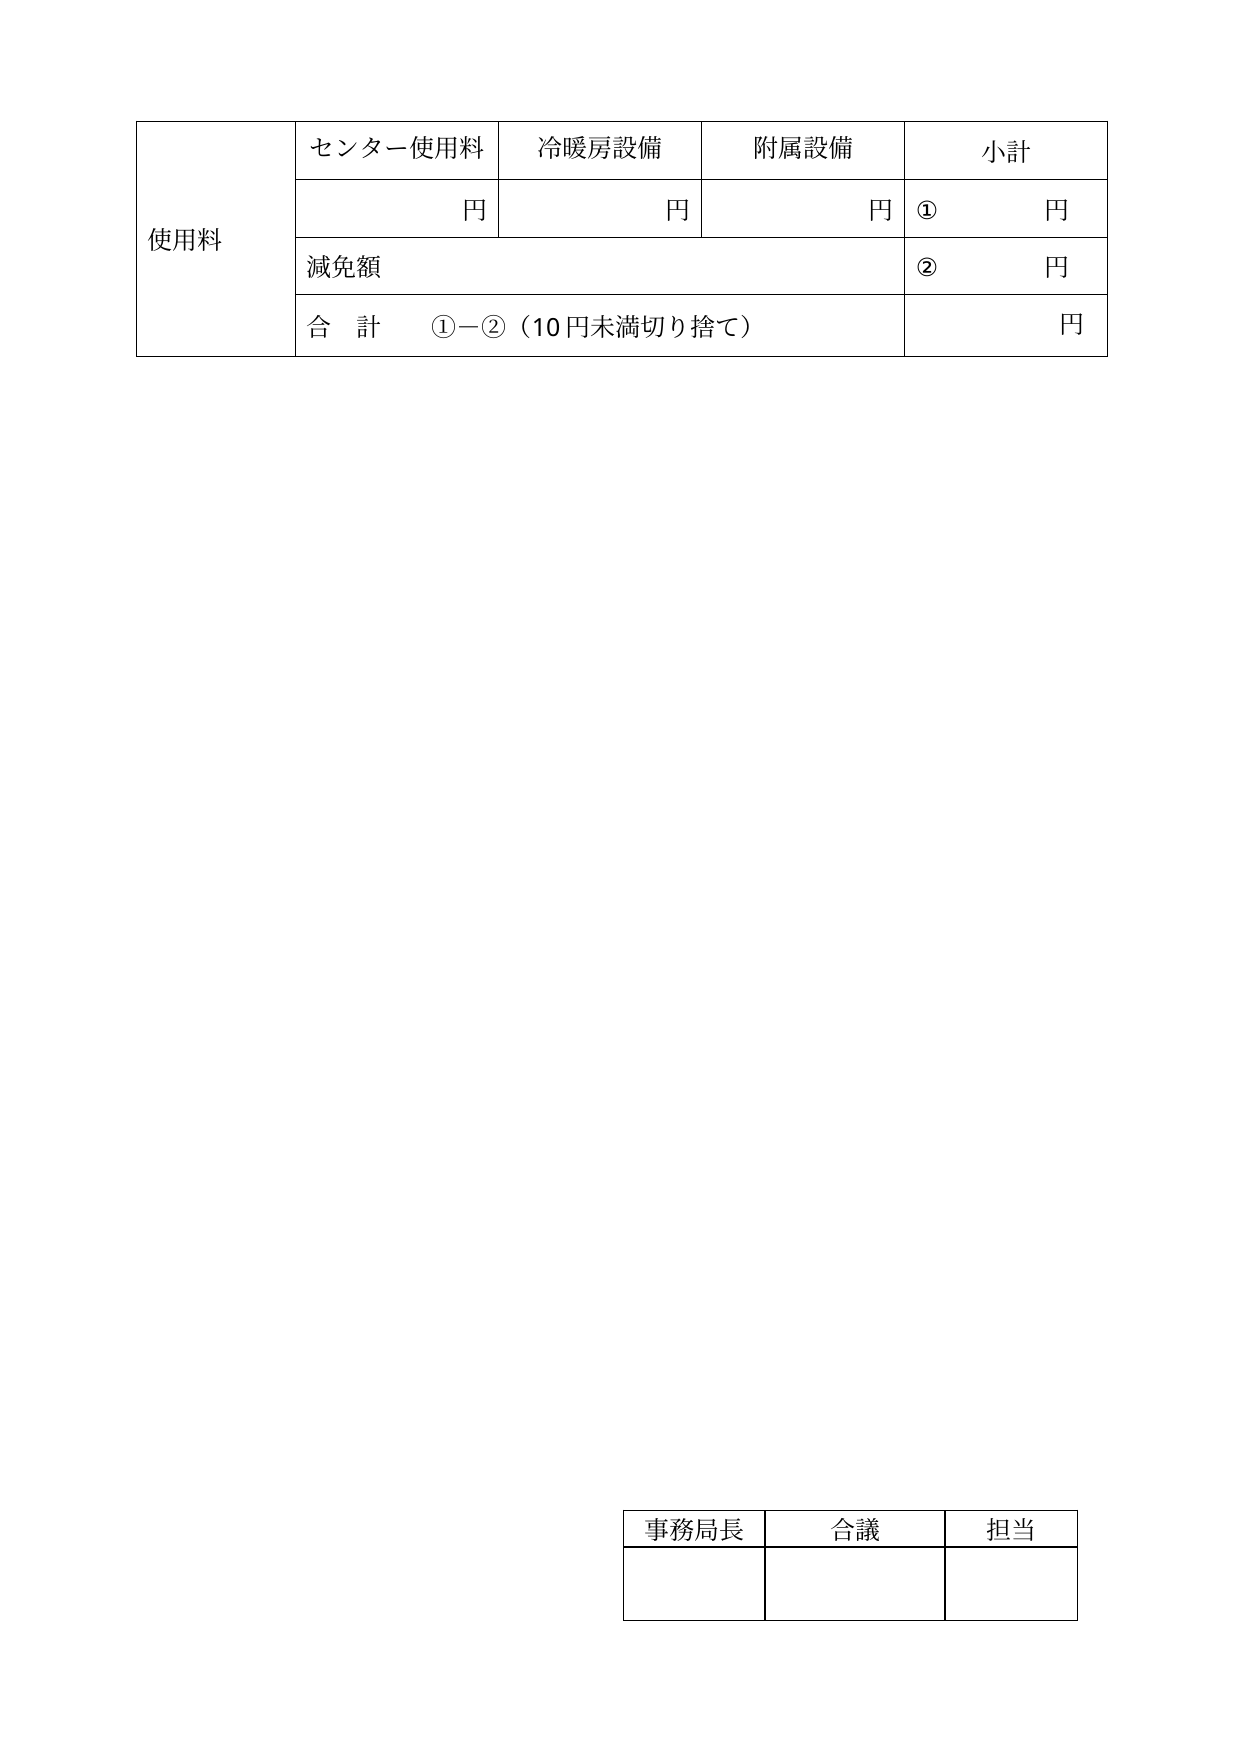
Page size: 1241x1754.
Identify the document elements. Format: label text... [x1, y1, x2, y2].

table_cell 円 [905, 295, 1107, 356]
table_cell [946, 1548, 1077, 1620]
table_header 小計 [905, 122, 1107, 179]
table_header 担当 [946, 1511, 1077, 1546]
table_header 使用料 [137, 122, 295, 356]
table_cell ① 円 [905, 180, 1107, 237]
table_cell [766, 1548, 944, 1620]
table_cell 合 計 ①－②（10円未満切り捨て） [296, 295, 904, 356]
table_header 冷暖房設備 [499, 122, 701, 179]
table_cell 円 [296, 180, 498, 237]
table_header 附属設備 [702, 122, 904, 179]
table_cell 円 [499, 180, 701, 237]
table_cell [624, 1548, 764, 1620]
table_cell 円 [702, 180, 904, 237]
table_cell ② 円 [905, 238, 1107, 294]
table_header センター使用料 [296, 122, 498, 179]
table_header 合議 [766, 1511, 944, 1546]
table_cell 減免額 [296, 238, 904, 294]
table_header 事務局長 [624, 1511, 764, 1546]
